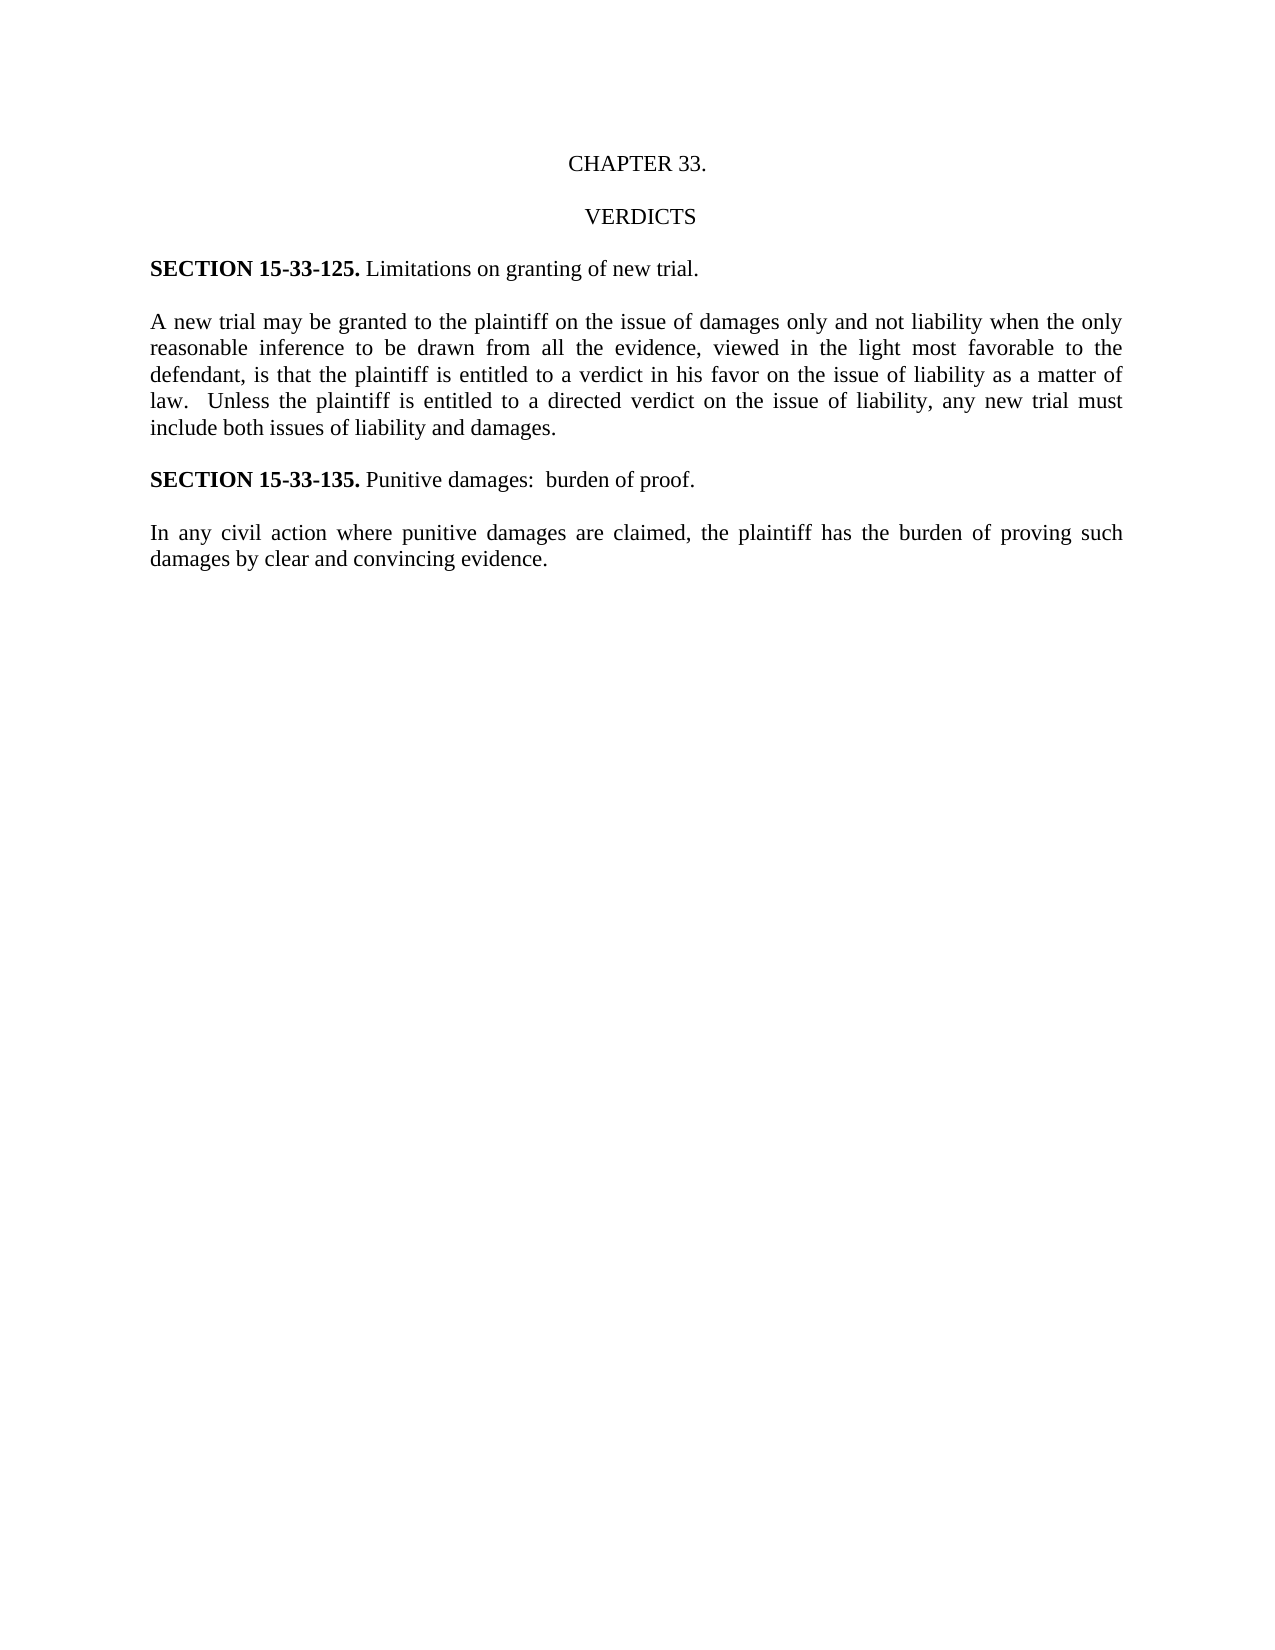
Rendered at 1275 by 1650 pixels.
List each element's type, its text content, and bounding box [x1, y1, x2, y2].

text In any civil action where punitive damages are claimed, the plaintiff has the burden of proving such damages by clear and convincing evidence. [150, 519, 1125, 572]
text SECTION 15-33-135. Punitive damages: burden of proof. [150, 466, 1125, 493]
text CHAPTER 33. [150, 150, 1125, 176]
text SECTION 15-33-125. Limitations on granting of new trial. [150, 255, 1125, 282]
text A new trial may be granted to the plaintiff on the issue of damages only and not liability when the only reasonable inference to be drawn from all the evidence, viewed in the light most favorable to the defendant, is that the plaintiff is entitled to a verdict in his favor on the issue of liability as a matter of law. Unless the plaintiff is entitled to a directed verdict on the issue of liability, any new trial must include both issues of liability and damages. [150, 308, 1125, 440]
text VERDICTS [150, 203, 1125, 229]
